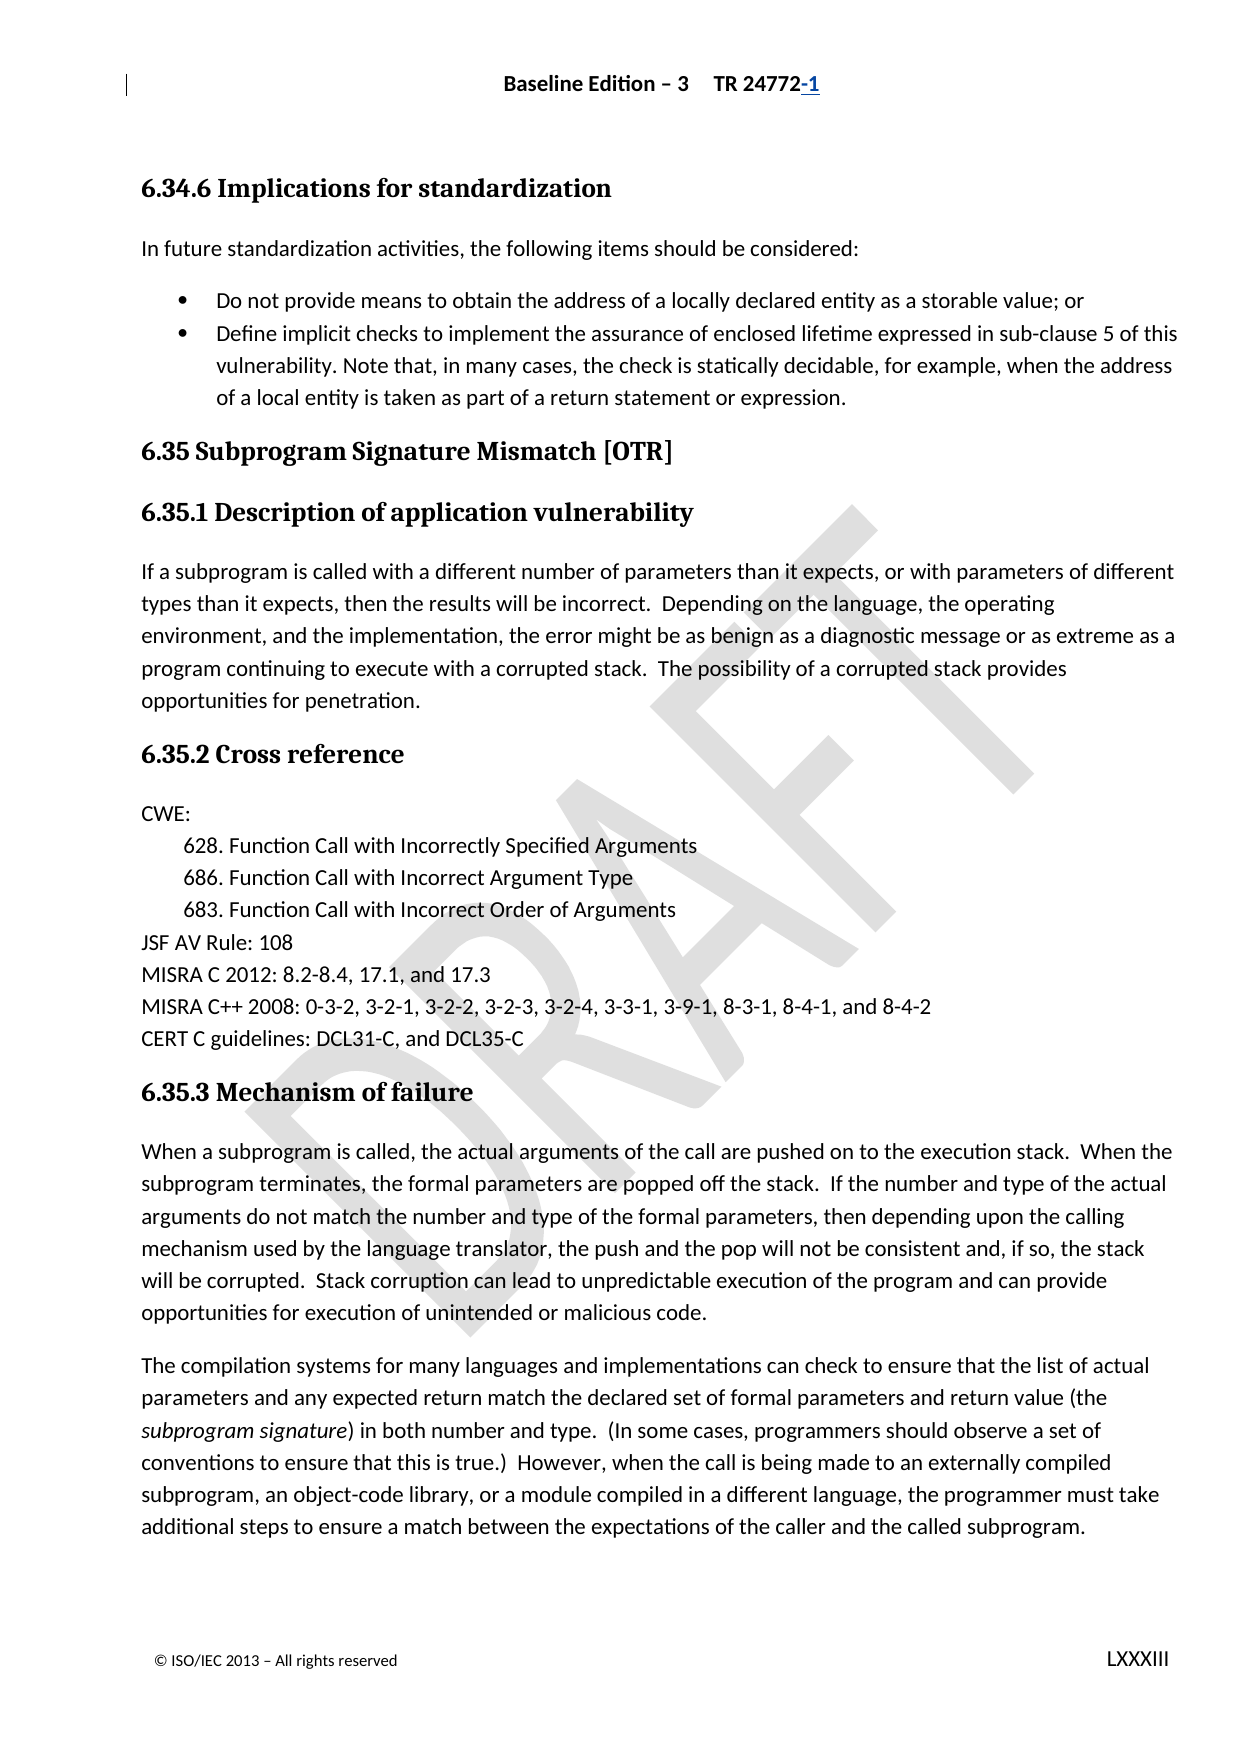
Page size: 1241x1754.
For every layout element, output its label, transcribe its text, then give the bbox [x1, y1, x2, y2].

text CERT C guidelines: DCL31-C, and DCL35-C [141, 1024, 1182, 1052]
list Define implicit checks to implement the assurance of enclosed lifetime expressed in sub-clause 5 of this vulnerability. Note that, in many cases, the check is statically decidable, for example, when the address of a local entity is taken as part of a return statement or expression. [178, 319, 1182, 411]
text 628. Function Call with Incorrectly Specified Arguments [183, 831, 1182, 859]
text MISRA C++ 2008: 0-3-2, 3-2-1, 3-2-2, 3-2-3, 3-2-4, 3-3-1, 3-9-1, 8-3-1, 8-4-1, and 8-4-2 [141, 992, 1182, 1020]
text CWE: [141, 799, 1182, 827]
subtitle 6.35.3 Mechanism of failure [141, 1077, 1182, 1108]
subtitle 6.34.6 Implications for standardization [141, 173, 1182, 205]
text When a subprogram is called, the actual arguments of the call are pushed on to the execution stack. When the subprogram terminates, the formal parameters are popped off the stack. If the number and type of the actual arguments do not match the number and type of the formal parameters, then depending upon the calling mechanism used by the language translator, the push and the pop will not be consistent and, if so, the stack will be corrupted. Stack corruption can lead to unpredictable execution of the program and can provide opportunities for execution of unintended or malicious code. [141, 1137, 1182, 1326]
subtitle 6.35 Subprogram Signature Mismatch [OTR] [141, 436, 1182, 467]
subtitle 6.35.1 Description of application vulnerability [141, 497, 1182, 528]
subtitle 6.35.2 Cross reference [141, 739, 1182, 770]
text The compilation systems for many languages and implementations can check to ensure that the list of actual parameters and any expected return match the declared set of formal parameters and return value (the subprogram signature) in both number and type. (In some cases, programmers should observe a set of conventions to ensure that this is true.) However, when the call is being made to an externally compiled subprogram, an object-code library, or a module compiled in a different language, the programmer must take additional steps to ensure a match between the expectations of the caller and the called subprogram. [141, 1351, 1182, 1540]
text In future standardization activities, the following items should be considered: [141, 234, 1182, 262]
text 686. Function Call with Incorrect Argument Type [183, 863, 1182, 891]
text If a subprogram is called with a different number of parameters than it expects, or with parameters of different types than it expects, then the results will be incorrect. Depending on the language, the operating environment, and the implementation, the error might be as benign as a diagnostic message or as extreme as a program continuing to execute with a corrupted stack. The possibility of a corrupted stack provides opportunities for penetration. [141, 557, 1182, 714]
text 683. Function Call with Incorrect Order of Arguments [183, 896, 1182, 923]
text JSF AV Rule: 108 [141, 928, 1182, 956]
list Do not provide means to obtain the address of a locally declared entity as a storable value; or [178, 287, 1182, 315]
text MISRA C 2012: 8.2-8.4, 17.1, and 17.3 [141, 960, 1182, 988]
